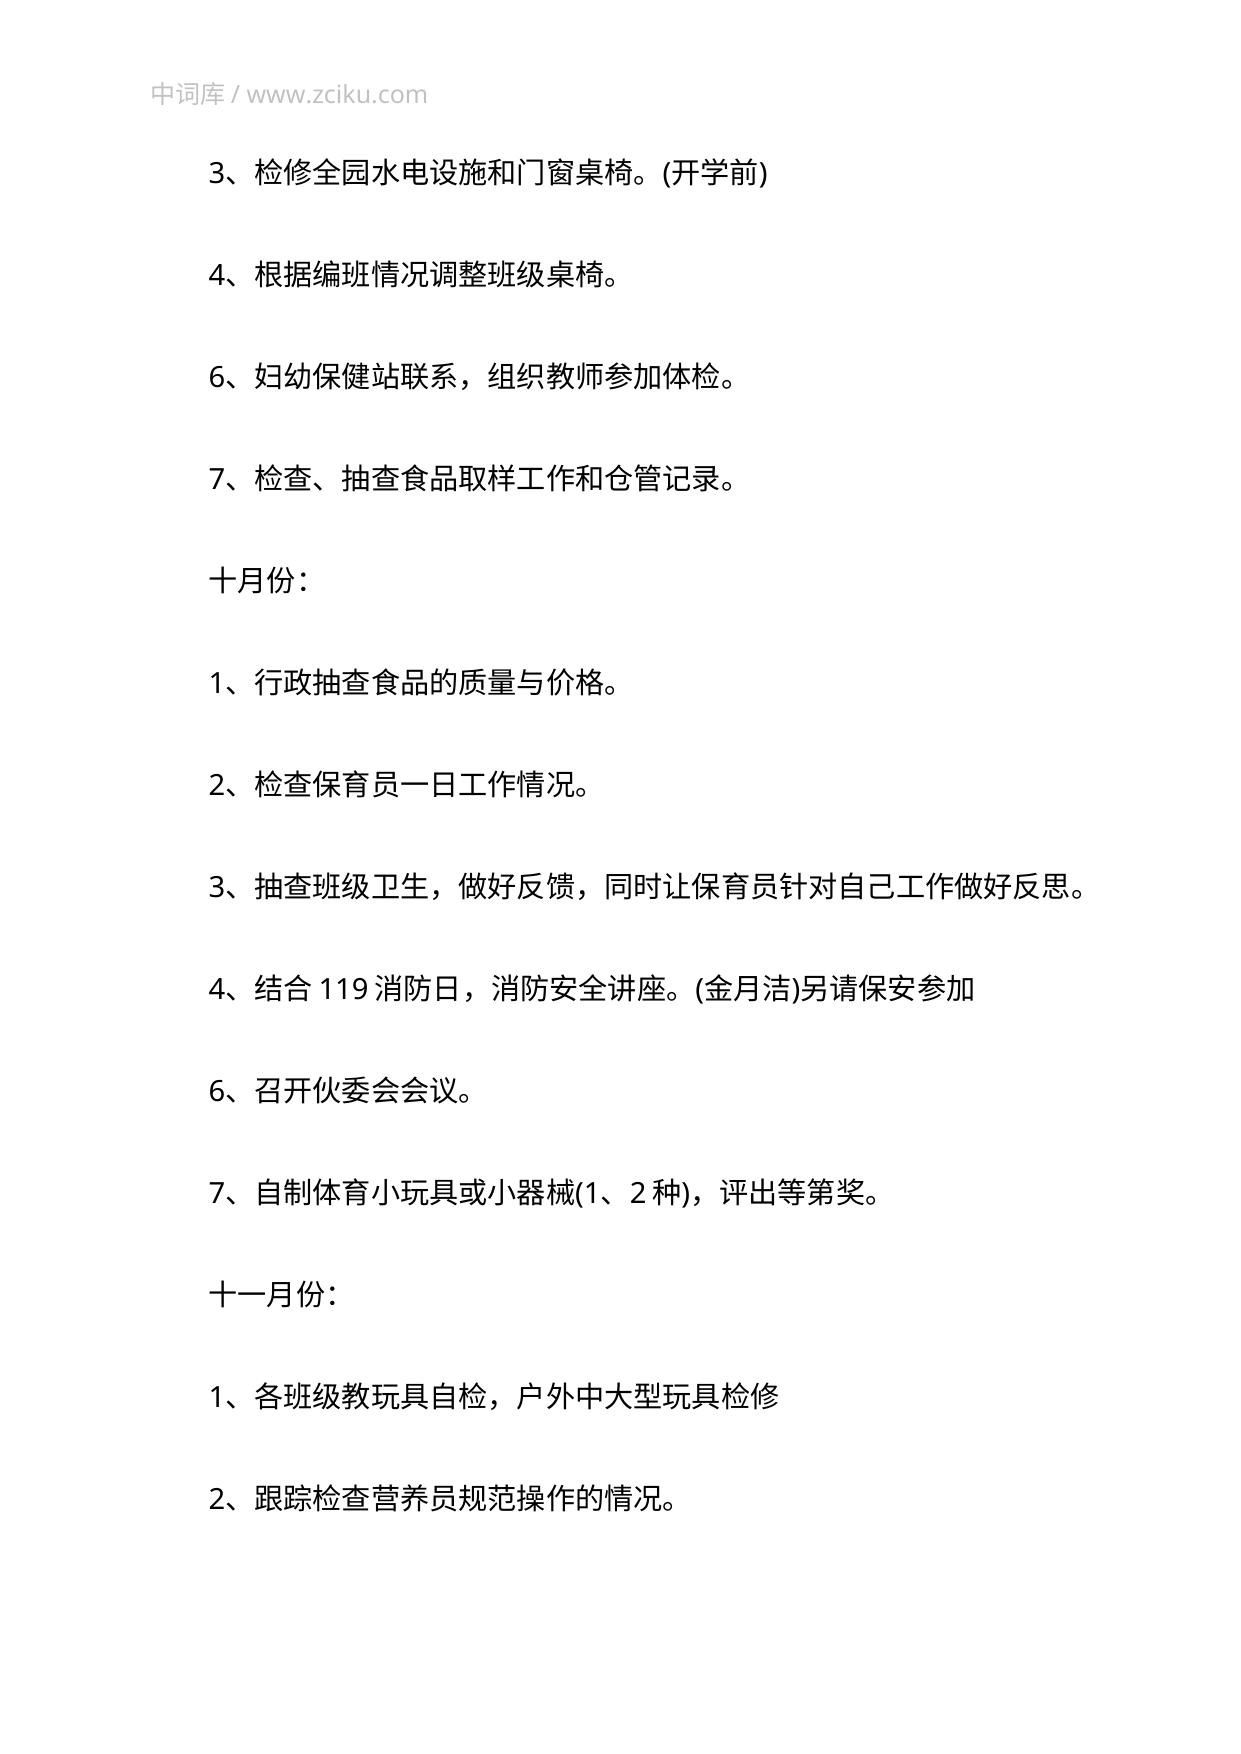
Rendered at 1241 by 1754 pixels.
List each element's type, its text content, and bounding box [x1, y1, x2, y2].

text 6、召开伙委会会议。 [150, 1068, 1090, 1110]
text 十月份： [150, 558, 1090, 600]
text 3、检修全园水电设施和门窗桌椅。(开学前) [150, 150, 1090, 192]
text 2、检查保育员一日工作情况。 [150, 762, 1090, 804]
text 十一月份： [150, 1272, 1090, 1314]
text 1、行政抽查食品的质量与价格。 [150, 660, 1090, 702]
text 7、检查、抽查食品取样工作和仓管记录。 [150, 456, 1090, 498]
text 6、妇幼保健站联系，组织教师参加体检。 [150, 354, 1090, 396]
text 7、自制体育小玩具或小器械(1、2种)，评出等第奖。 [150, 1169, 1090, 1212]
text 4、结合119消防日，消防安全讲座。(金月洁)另请保安参加 [150, 966, 1090, 1008]
text 1、各班级教玩具自检，户外中大型玩具检修 [150, 1373, 1090, 1416]
text 3、抽查班级卫生，做好反馈，同时让保育员针对自己工作做好反思。 [150, 864, 1090, 906]
text 4、根据编班情况调整班级桌椅。 [150, 252, 1090, 294]
text 2、跟踪检查营养员规范操作的情况。 [150, 1475, 1090, 1518]
